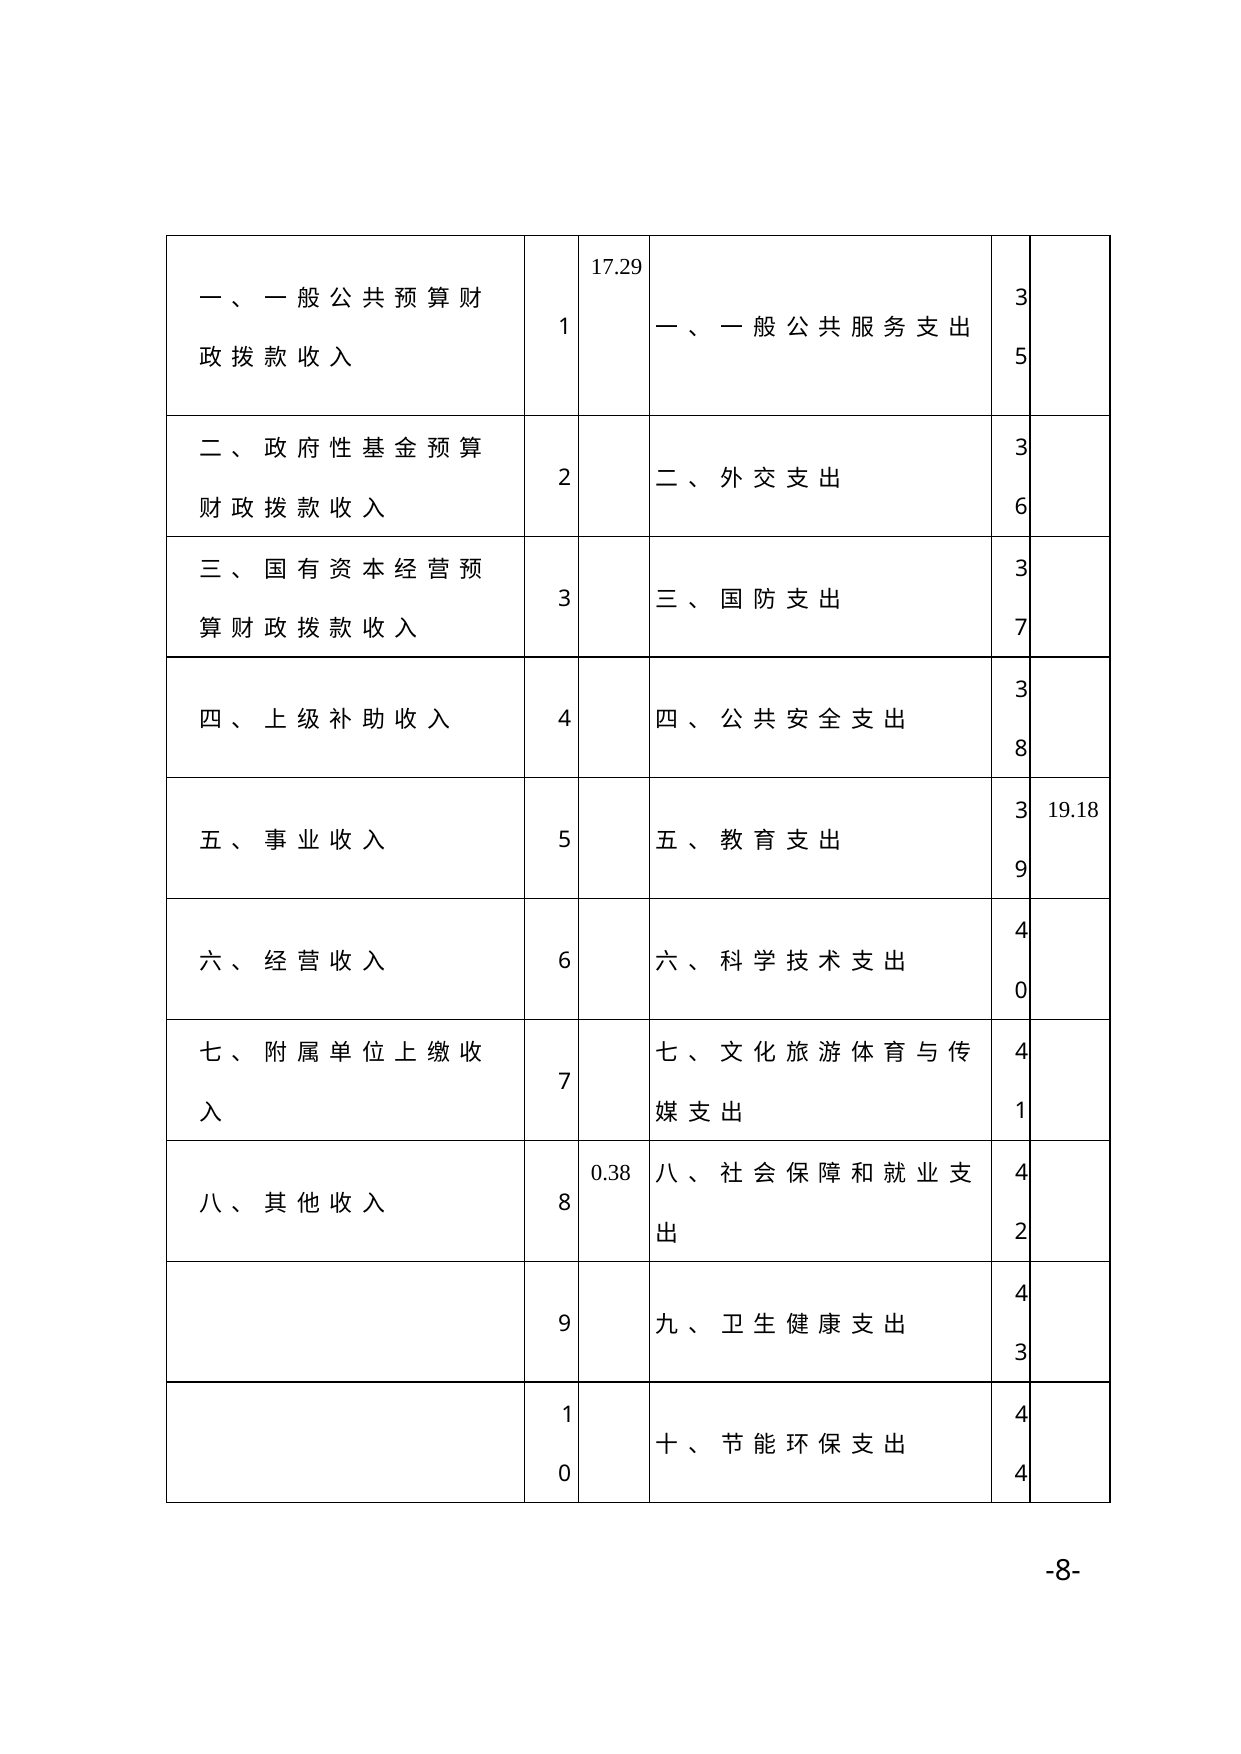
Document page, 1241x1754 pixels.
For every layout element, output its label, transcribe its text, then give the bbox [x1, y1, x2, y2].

table_cell 五、教育支出 [650, 778, 991, 898]
table_cell 八、其他收入 [167, 1141, 524, 1261]
table_cell 七、附属单位上缴收入 [167, 1020, 524, 1140]
table_cell 一、一般公共服务支出 [650, 236, 991, 415]
table_cell 7 [525, 1020, 578, 1140]
table_cell [579, 658, 649, 777]
table_cell 四、公共安全支出 [650, 658, 991, 777]
table_cell 19.18 [1031, 778, 1109, 898]
table_cell 37 [992, 537, 1029, 656]
table_cell 9 [525, 1262, 578, 1381]
table_cell [1031, 658, 1109, 777]
table_cell [1031, 1141, 1109, 1261]
table_cell [579, 899, 649, 1019]
table_cell 七、文化旅游体育与传媒支出 [650, 1020, 991, 1140]
table_cell [579, 778, 649, 898]
table_cell 44 [992, 1383, 1029, 1502]
table_cell 10 [525, 1383, 578, 1502]
table_cell 43 [992, 1262, 1029, 1381]
table_cell 二、政府性基金预算财政拨款收入 [167, 416, 524, 536]
table_cell 4 [525, 658, 578, 777]
table_cell 八、社会保障和就业支出 [650, 1141, 991, 1261]
table_cell [1031, 899, 1109, 1019]
table_cell 六、科学技术支出 [650, 899, 991, 1019]
table_cell 四、上级补助收入 [167, 658, 524, 777]
table_cell 3 [525, 537, 578, 656]
table_cell 三、国有资本经营预算财政拨款收入 [167, 537, 524, 656]
table_cell [579, 416, 649, 536]
table_cell [167, 1383, 524, 1502]
table_cell 38 [992, 658, 1029, 777]
table_cell 1 [525, 236, 578, 415]
table_cell [579, 1020, 649, 1140]
table_cell 三、国防支出 [650, 537, 991, 656]
table_cell [579, 537, 649, 656]
table_cell 二、外交支出 [650, 416, 991, 536]
table_cell 5 [525, 778, 578, 898]
table_cell 一、一般公共预算财政拨款收入 [167, 236, 524, 415]
table_cell 2 [525, 416, 578, 536]
table_cell 35 [992, 236, 1029, 415]
table_cell [167, 1262, 524, 1381]
table_cell [579, 1262, 649, 1381]
table_cell 8 [525, 1141, 578, 1261]
table_cell 0.38 [579, 1141, 649, 1261]
table_cell [1031, 416, 1109, 536]
table_cell 17.29 [579, 236, 649, 415]
table_cell [1031, 236, 1109, 415]
table_cell 36 [992, 416, 1029, 536]
table_cell 6 [525, 899, 578, 1019]
table_cell [1031, 1020, 1109, 1140]
table_cell 十、节能环保支出 [650, 1383, 991, 1502]
table_cell 41 [992, 1020, 1029, 1140]
table_cell 39 [992, 778, 1029, 898]
table_cell [1031, 1262, 1109, 1381]
table_cell [1031, 537, 1109, 656]
table_cell 40 [992, 899, 1029, 1019]
table_cell 九、卫生健康支出 [650, 1262, 991, 1381]
table_cell 42 [992, 1141, 1029, 1261]
table_cell [1031, 1383, 1109, 1502]
table_cell [579, 1383, 649, 1502]
table_cell 五、事业收入 [167, 778, 524, 898]
table_cell 六、经营收入 [167, 899, 524, 1019]
